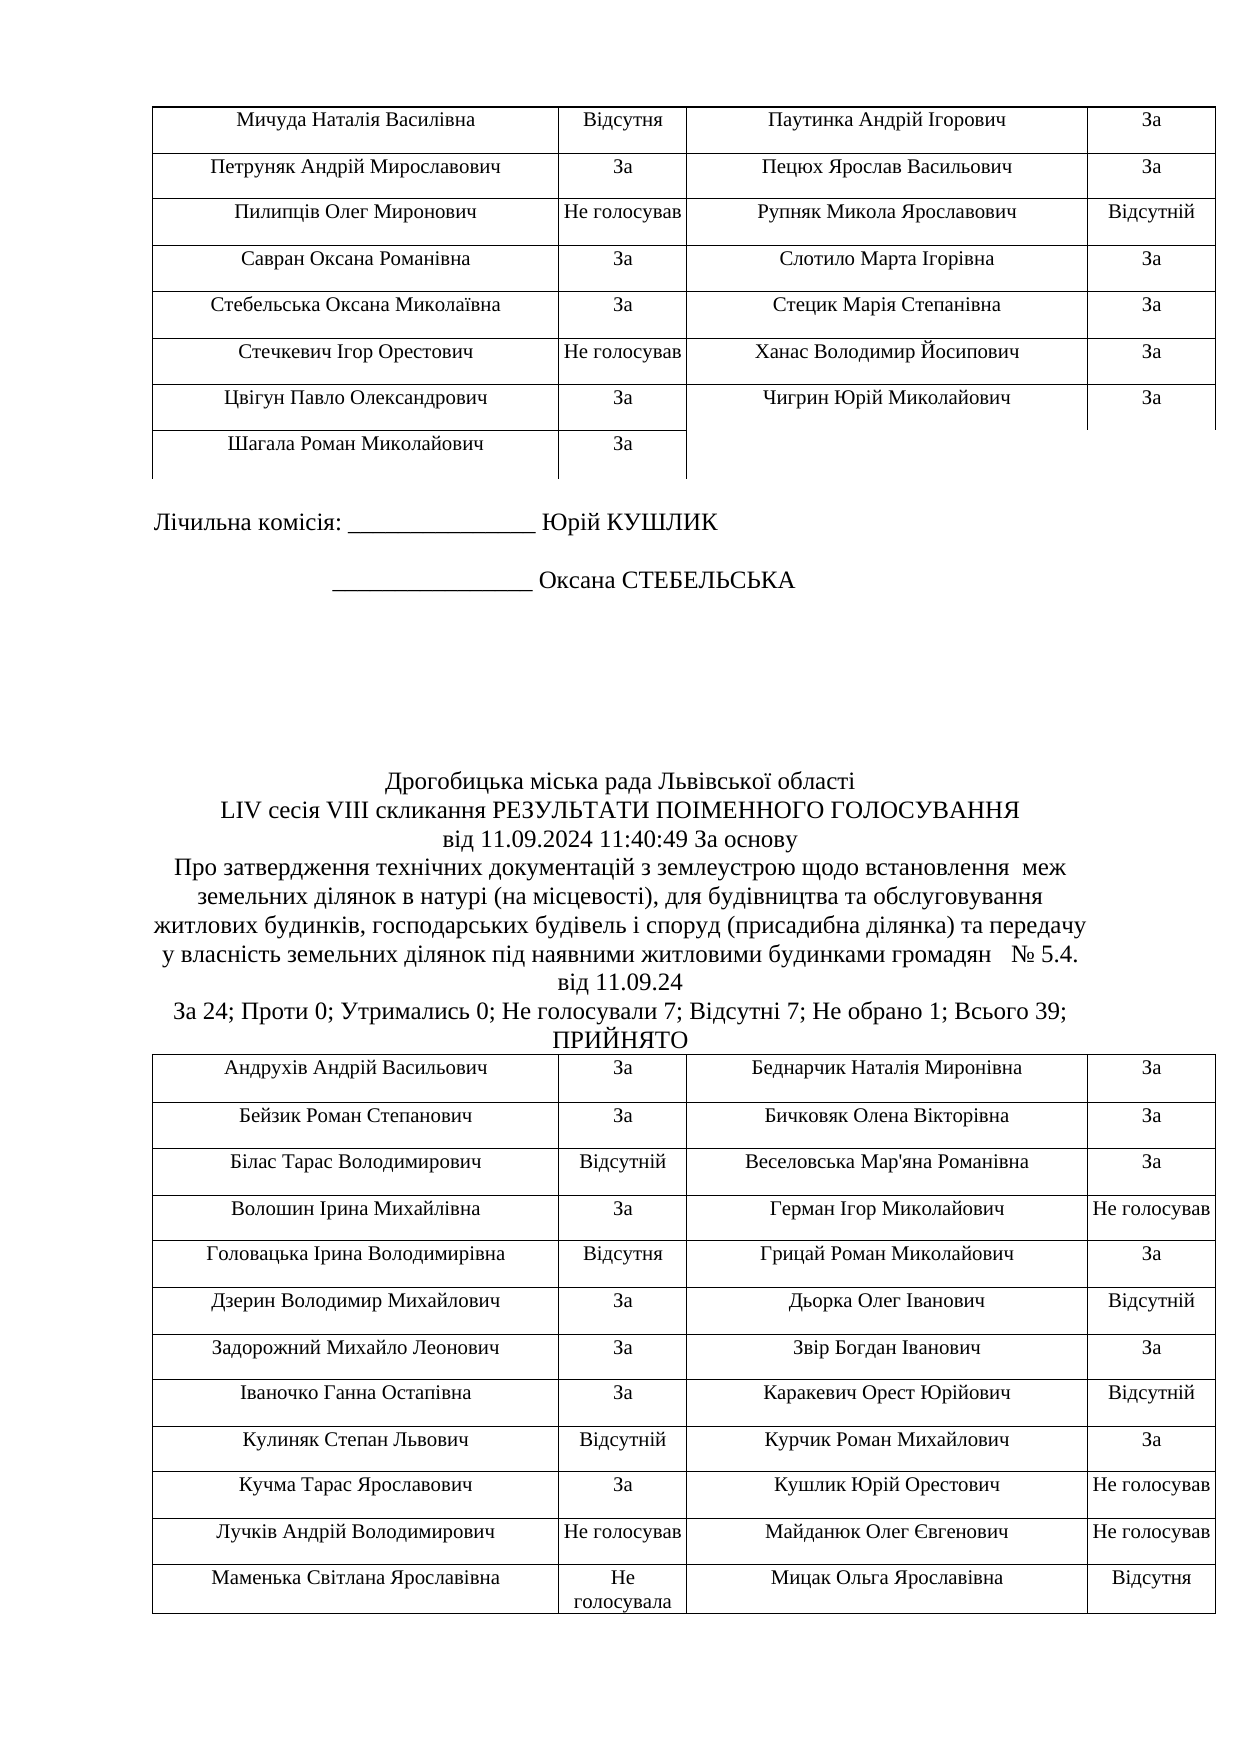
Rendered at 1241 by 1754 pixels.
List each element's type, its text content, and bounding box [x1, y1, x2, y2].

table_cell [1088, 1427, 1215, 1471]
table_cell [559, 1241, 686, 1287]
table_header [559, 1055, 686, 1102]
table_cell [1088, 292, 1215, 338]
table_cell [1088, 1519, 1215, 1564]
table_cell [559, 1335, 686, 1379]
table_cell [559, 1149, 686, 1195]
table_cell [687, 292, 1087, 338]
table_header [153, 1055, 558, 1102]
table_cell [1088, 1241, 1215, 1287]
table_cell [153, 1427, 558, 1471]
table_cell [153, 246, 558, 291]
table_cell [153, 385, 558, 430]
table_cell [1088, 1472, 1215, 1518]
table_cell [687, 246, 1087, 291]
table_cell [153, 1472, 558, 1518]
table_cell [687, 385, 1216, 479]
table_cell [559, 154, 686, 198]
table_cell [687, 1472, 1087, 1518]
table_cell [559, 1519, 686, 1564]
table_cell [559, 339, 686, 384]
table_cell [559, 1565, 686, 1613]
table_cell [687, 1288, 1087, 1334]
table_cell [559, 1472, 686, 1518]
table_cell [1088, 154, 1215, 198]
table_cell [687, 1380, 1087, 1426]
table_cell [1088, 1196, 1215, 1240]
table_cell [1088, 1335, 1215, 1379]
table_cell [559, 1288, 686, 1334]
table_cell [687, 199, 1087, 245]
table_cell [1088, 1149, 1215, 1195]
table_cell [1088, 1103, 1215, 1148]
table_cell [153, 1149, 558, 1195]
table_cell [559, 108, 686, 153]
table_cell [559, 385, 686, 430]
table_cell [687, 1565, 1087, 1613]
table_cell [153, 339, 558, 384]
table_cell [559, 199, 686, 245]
text Дрогобицька міська рада Львівської області [153, 766, 1087, 795]
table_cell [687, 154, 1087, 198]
text від 11.09.2024 11:40:49 За основу [153, 824, 1087, 852]
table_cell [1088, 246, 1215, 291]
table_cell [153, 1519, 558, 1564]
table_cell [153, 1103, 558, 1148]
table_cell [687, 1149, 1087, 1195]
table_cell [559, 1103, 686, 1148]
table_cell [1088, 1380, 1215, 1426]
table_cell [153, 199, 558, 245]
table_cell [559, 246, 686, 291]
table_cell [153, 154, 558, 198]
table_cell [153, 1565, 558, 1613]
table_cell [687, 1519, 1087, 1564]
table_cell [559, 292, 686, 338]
text За 24; Проти 0; Утримались 0; Не голосували 7; Відсутні 7; Не обрано 1; Всього 39; [153, 996, 1087, 1025]
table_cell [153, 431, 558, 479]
text ПРИЙНЯТО [153, 1025, 1087, 1054]
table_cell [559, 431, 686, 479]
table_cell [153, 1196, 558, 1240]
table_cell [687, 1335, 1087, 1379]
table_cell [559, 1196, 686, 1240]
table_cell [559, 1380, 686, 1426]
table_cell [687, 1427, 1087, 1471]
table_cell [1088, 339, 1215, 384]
text ________________ Оксана СТЕБЕЛЬСЬКА [153, 565, 1087, 594]
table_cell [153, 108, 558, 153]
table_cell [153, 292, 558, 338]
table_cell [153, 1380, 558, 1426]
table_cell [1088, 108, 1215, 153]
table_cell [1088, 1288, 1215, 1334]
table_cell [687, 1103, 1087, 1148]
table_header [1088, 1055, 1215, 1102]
text Лічильна комісія: _______________ Юрій КУШЛИК [153, 507, 1087, 536]
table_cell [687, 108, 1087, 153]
text Про затвердження технічних документацій з землеустрою щодо встановлення меж земельних ділянок в натурі (на місцевості), для будівництва та обслуговування житлових будинків, господарських будівель і споруд (присадибна ділянка) та передачу у власність земельних ділянок під наявними житловими будинками громадян № 5.4. від 11.09.24 [153, 852, 1087, 996]
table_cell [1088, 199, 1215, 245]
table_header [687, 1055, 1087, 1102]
text LIV сесія VIII скликання РЕЗУЛЬТАТИ ПОІМЕННОГО ГОЛОСУВАННЯ [153, 795, 1087, 824]
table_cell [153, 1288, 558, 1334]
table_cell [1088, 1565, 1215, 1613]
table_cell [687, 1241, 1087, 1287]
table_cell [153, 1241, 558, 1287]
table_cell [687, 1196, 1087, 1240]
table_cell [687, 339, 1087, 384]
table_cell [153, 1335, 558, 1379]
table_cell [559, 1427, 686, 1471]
